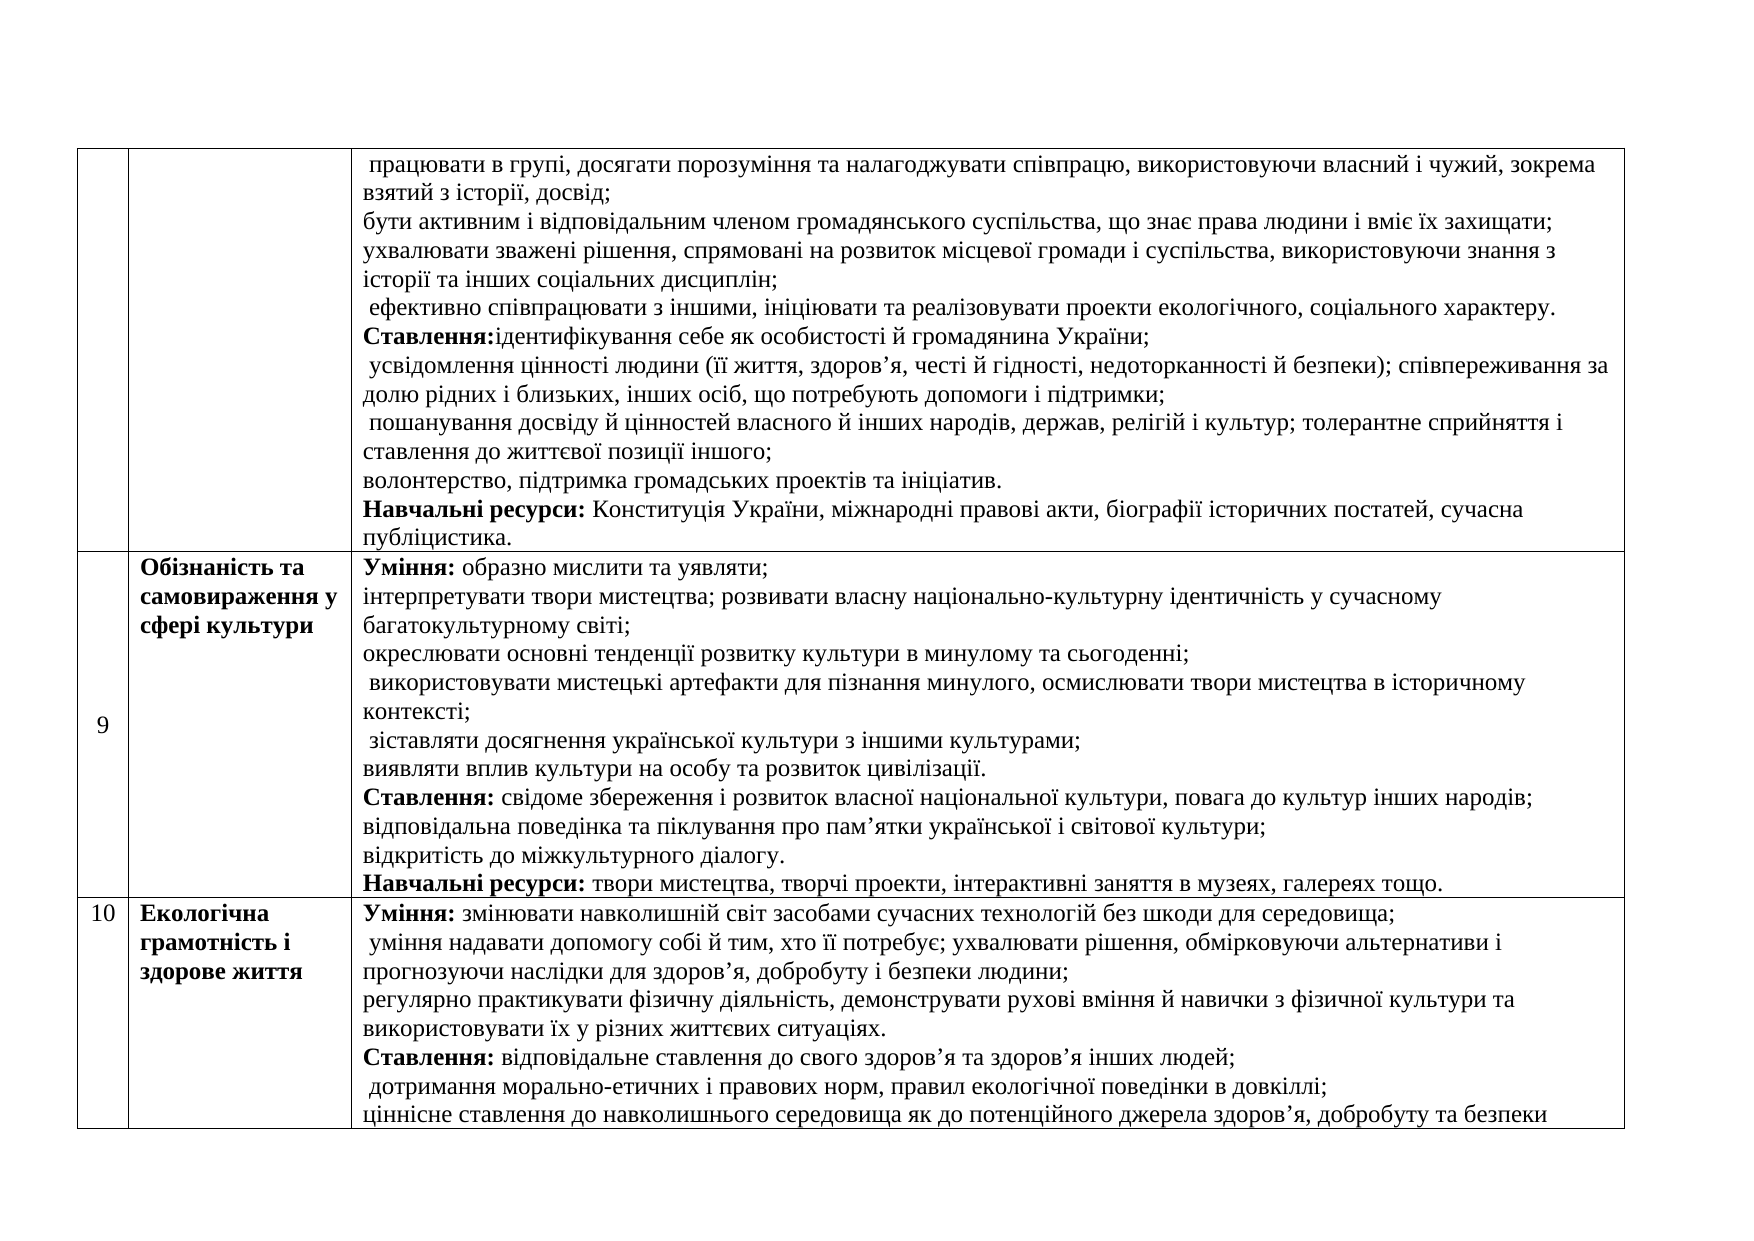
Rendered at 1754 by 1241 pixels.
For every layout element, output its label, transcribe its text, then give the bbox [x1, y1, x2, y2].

table_cell 10 [78, 898, 128, 1128]
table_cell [129, 898, 351, 1128]
table_cell 8 [78, 149, 128, 551]
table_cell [352, 149, 1624, 551]
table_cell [129, 149, 351, 551]
table_cell Обізнаність та самовираження у сфері культури [129, 552, 351, 897]
table_cell Уміння: образно мислити та уявляти; інтерпретувати твори мистецтва; розвивати власну національно-культурну ідентичність у сучасному багатокультурному світі; окреслювати основні тенденції розвитку культури в минулому та сьогоденні; використовувати мистецькі артефакти для пізнання минулого, осмислювати твори мистецтва в історичному контексті; зіставляти досягнення української культури з іншими культурами; виявляти вплив культури на особу та розвиток цивілізації. Ставлення: свідоме збереження і розвиток власної національної культури, повага до культур інших народів; відповідальна поведінка та піклування про пам’ятки української і світової культури; відкритість до міжкультурного діалогу. Навчальні ресурси: твори мистецтва, творчі проекти, інтерактивні заняття в музеях, галереях тощо. [352, 552, 1624, 897]
table_cell 9 [78, 552, 128, 897]
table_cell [352, 898, 1624, 1128]
